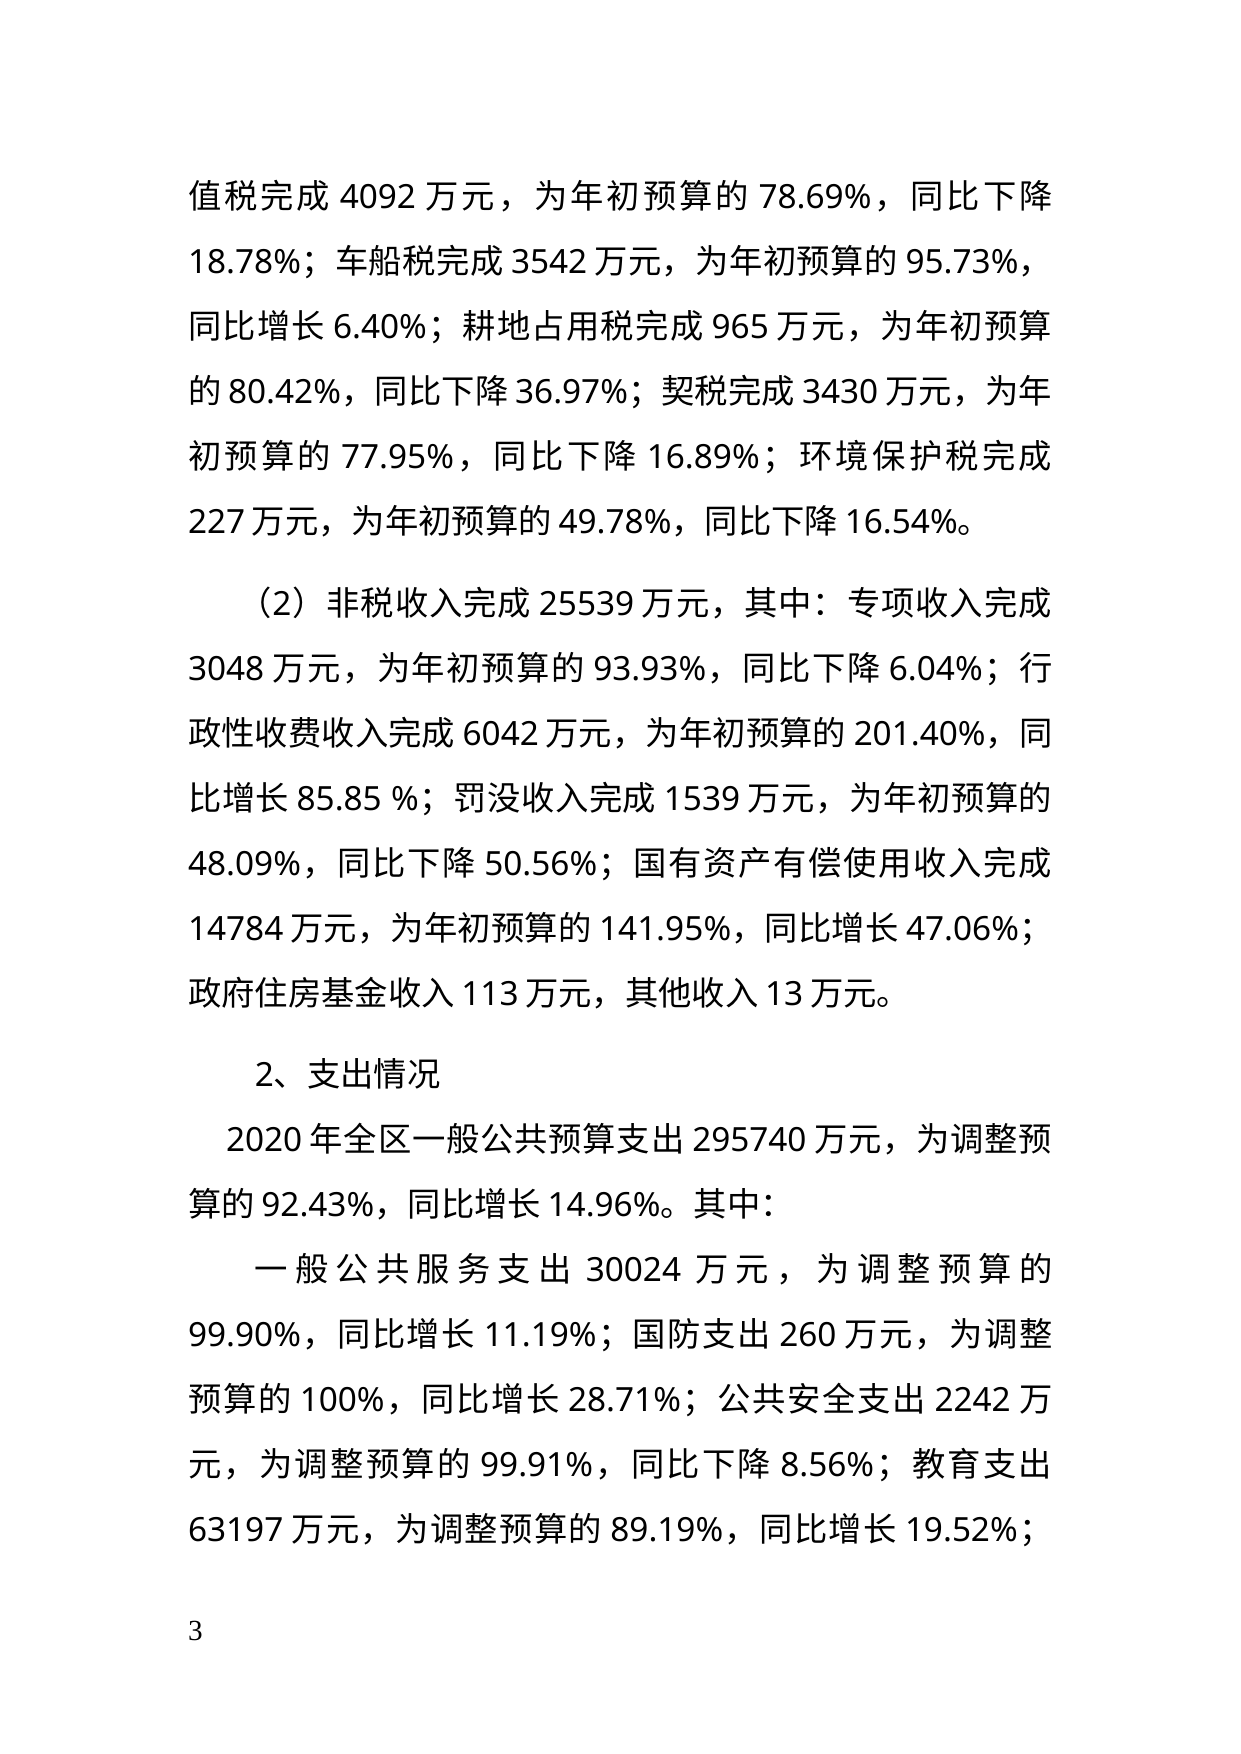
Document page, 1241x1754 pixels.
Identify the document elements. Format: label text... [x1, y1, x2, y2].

text 2020年全区一般公共预算支出295740万元，为调整预算的92.43%，同比增长14.96%。其中： [188, 1104, 1052, 1234]
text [188, 162, 1052, 552]
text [188, 1234, 1052, 1559]
list 支出情况 [188, 1039, 1052, 1104]
text （2）非税收入完成25539万元，其中：专项收入完成3048万元，为年初预算的93.93%，同比下降6.04%；行政性收费收入完成6042万元，为年初预算的201.40%，同比增长85.85 %；罚没收入完成1539万元，为年初预算的48.09%，同比下降50.56%；国有资产有偿使用收入完成14784万元，为年初预算的141.95%，同比增长47.06%；政府住房基金收入113万元，其他收入13万元。 [188, 568, 1052, 1023]
